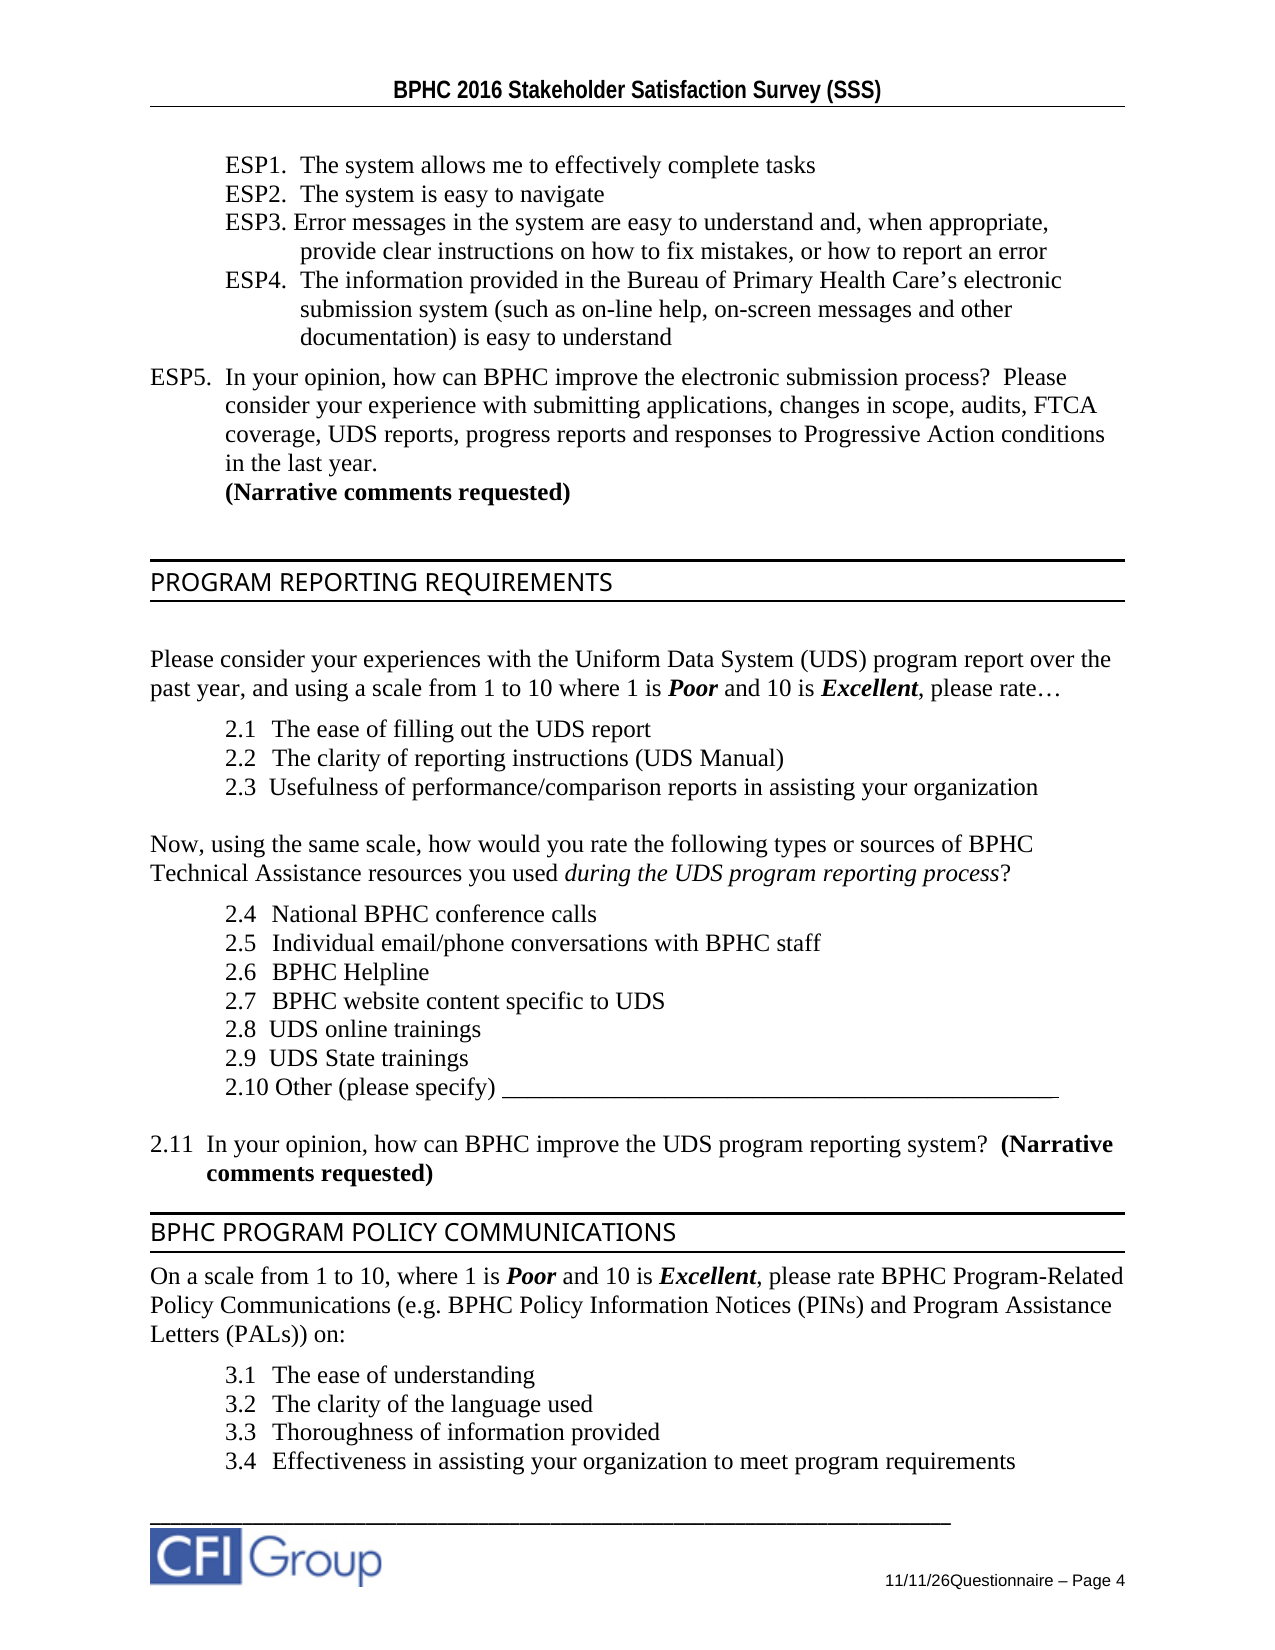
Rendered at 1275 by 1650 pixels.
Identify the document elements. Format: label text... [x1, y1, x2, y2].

subtitle PROGRAM REPORTING REQUIREMENTS [150, 562, 1125, 600]
text 2.3 Usefulness of performance/comparison reports in assisting your organization [225, 772, 1125, 801]
text ESP1. The system allows me to effectively complete tasks [225, 150, 1125, 179]
text ESP4. The information provided in the Bureau of Primary Health Care’s electronic submission system (such as on-line help, on-screen messages and other documentation) is easy to understand [225, 265, 1125, 351]
text 2.5 Individual email/phone conversations with BPHC staff [225, 928, 1125, 957]
text 3.2 The clarity of the language used [225, 1389, 1125, 1417]
text (Narrative comments requested) [187, 477, 1125, 505]
text 2.1 The ease of filling out the UDS report [225, 714, 1125, 743]
text ESP2. The system is easy to navigate [225, 179, 1125, 207]
text 2.11 In your opinion, how can BPHC improve the UDS program reporting system? (Narrative comments requested) [150, 1129, 1125, 1187]
text 3.4 Effectiveness in assisting your organization to meet program requirements [225, 1446, 1125, 1475]
text On a scale from 1 to 10, where 1 is Poor and 10 is Excellent, please rate BPHC Program-Related Policy Communications (e.g. BPHC Policy Information Notices (PINs) and Program Assistance Letters (PALs)) on: [150, 1261, 1125, 1347]
text Please consider your experiences with the Uniform Data System (UDS) program report over the past year, and using a scale from 1 to 10 where 1 is Poor and 10 is Excellent, please rate… [150, 644, 1125, 702]
text 2.10 Other (please specify) ____________________________________________ [225, 1072, 1125, 1101]
picture [150, 1528, 382, 1587]
text 3.3 Thoroughness of information provided [225, 1417, 1125, 1446]
subtitle BPHC PROGRAM POLICY COMMUNICATIONS [150, 1215, 1125, 1251]
text 2.9 UDS State trainings [225, 1043, 1125, 1072]
text 3.1 The ease of understanding [225, 1360, 1125, 1389]
text ESP5. In your opinion, how can BPHC improve the electronic submission process? Please consider your experience with submitting applications, changes in scope, audits, FTCA coverage, UDS reports, progress reports and responses to Progressive Action conditions in the last year. [150, 362, 1125, 477]
text 2.4 National BPHC conference calls [225, 899, 1125, 928]
text 2.6 BPHC Helpline [225, 957, 1125, 986]
text 2.2 The clarity of reporting instructions (UDS Manual) [225, 743, 1125, 772]
text Now, using the same scale, how would you rate the following types or sources of BPHC Technical Assistance resources you used during the UDS program reporting process? [150, 829, 1125, 887]
text ESP3. Error messages in the system are easy to understand and, when appropriate, provide clear instructions on how to fix mistakes, or how to report an error [225, 207, 1125, 265]
text 2.7 BPHC website content specific to UDS [225, 986, 1125, 1014]
text 2.8 UDS online trainings [225, 1014, 1125, 1043]
